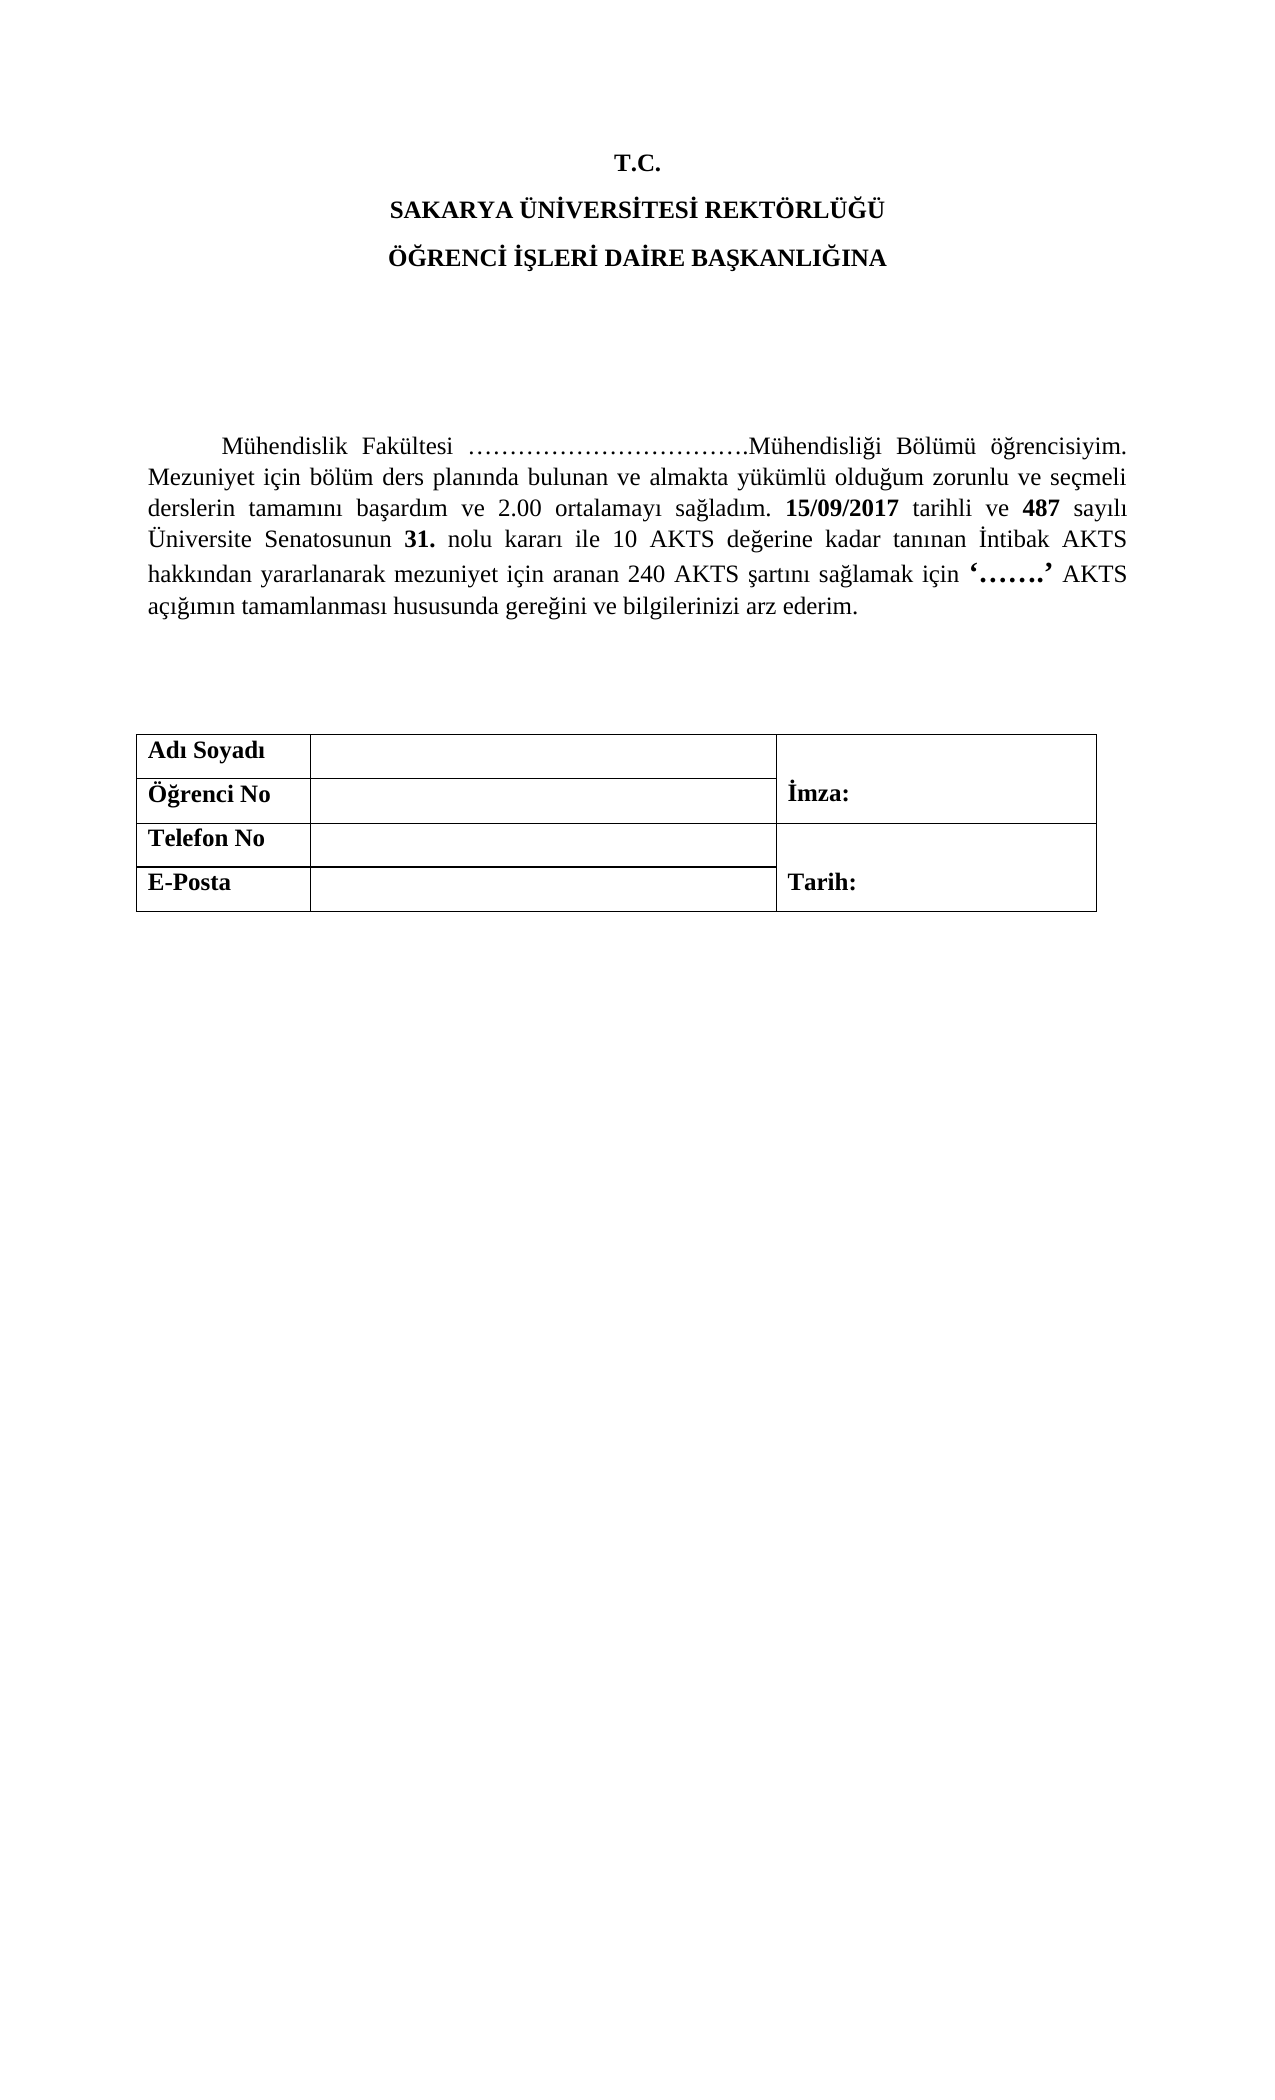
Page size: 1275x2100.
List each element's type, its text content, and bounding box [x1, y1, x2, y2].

table_cell [311, 779, 776, 822]
table_cell Tarih: [777, 824, 1096, 911]
table_header İmza: [777, 735, 1096, 822]
table_cell Öğrenci No [137, 779, 310, 822]
table_header Adı Soyadı [137, 735, 310, 778]
table_cell [311, 824, 776, 866]
text ÖĞRENCİ İŞLERİ DAİRE BAŞKANLIĞINA [148, 243, 1127, 272]
text T.C. [148, 148, 1127, 176]
table_cell Telefon No [137, 824, 310, 866]
text SAKARYA ÜNİVERSİTESİ REKTÖRLÜĞÜ [148, 195, 1127, 224]
text Mühendislik Fakültesi …………………………….Mühendisliği Bölümü öğrencisiyim. Mezuniyet için bölüm ders planında bulunan ve almakta yükümlü olduğum zorunlu ve seçmeli derslerin tamamını başardım ve 2.00 ortalamayı sağladım. 15/09/2017 tarihli ve 487 sayılı Üniversite Senatosunun 31. nolu kararı ile 10 AKTS değerine kadar tanınan İntibak AKTS hakkından yararlanarak mezuniyet için aranan 240 AKTS şartını sağlamak için ‘…….’ AKTS açığımın tamamlanması hususunda gereğini ve bilgilerinizi arz ederim. [148, 431, 1127, 620]
table_header [311, 735, 776, 778]
table_cell [311, 868, 776, 911]
table_cell E-Posta [137, 868, 310, 911]
